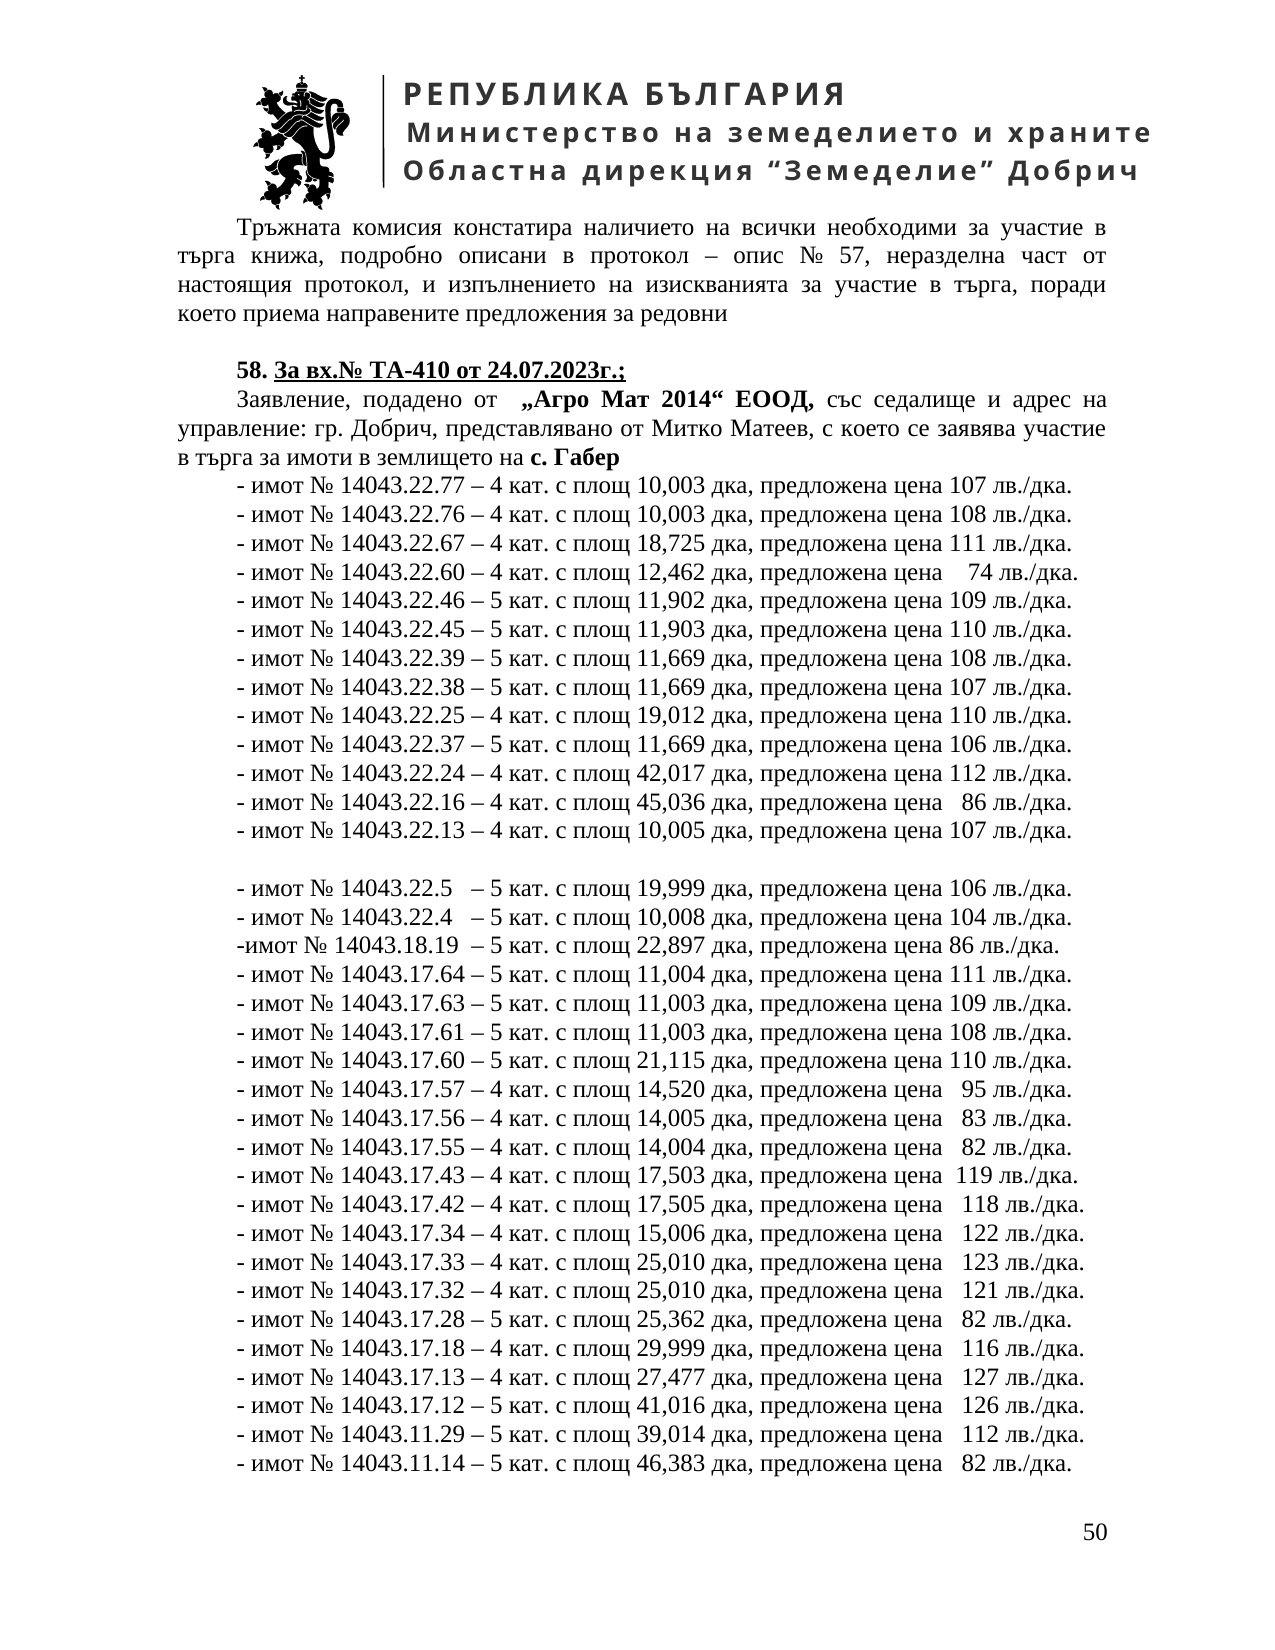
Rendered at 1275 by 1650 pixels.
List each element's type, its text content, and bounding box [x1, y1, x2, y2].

text - имот № 14043.17.56 – 4 кат. с площ 14,005 дка, предложена цена 83 лв./дка. [177, 1103, 1107, 1132]
text - имот № 14043.22.46 – 5 кат. с площ 11,902 дка, предложена цена 109 лв./дка. [177, 585, 1107, 614]
text - имот № 14043.17.34 – 4 кат. с площ 15,006 дка, предложена цена 122 лв./дка. [177, 1218, 1107, 1247]
text - имот № 14043.11.29 – 5 кат. с площ 39,014 дка, предложена цена 112 лв./дка. [177, 1419, 1107, 1448]
text - имот № 14043.17.28 – 5 кат. с площ 25,362 дка, предложена цена 82 лв./дка. [177, 1304, 1107, 1333]
text - имот № 14043.17.57 – 4 кат. с площ 14,520 дка, предложена цена 95 лв./дка. [177, 1074, 1107, 1103]
text - имот № 14043.22.13 – 4 кат. с площ 10,005 дка, предложена цена 107 лв./дка. [177, 815, 1107, 844]
text Тръжната комисия констатира наличието на всички необходими за участие в търга книжа, подробно описани в протокол – опис № 57, неразделна част от настоящия протокол, и изпълнението на изискванията за участие в търга, поради което приема направените предложения за редовни [177, 212, 1107, 327]
text - имот № 14043.17.60 – 5 кат. с площ 21,115 дка, предложена цена 110 лв./дка. [177, 1045, 1107, 1074]
text - имот № 14043.17.61 – 5 кат. с площ 11,003 дка, предложена цена 108 лв./дка. [177, 1017, 1107, 1045]
text - имот № 14043.17.33 – 4 кат. с площ 25,010 дка, предложена цена 123 лв./дка. [177, 1247, 1107, 1275]
text - имот № 14043.22.77 – 4 кат. с площ 10,003 дка, предложена цена 107 лв./дка. [177, 470, 1107, 499]
text - имот № 14043.11.14 – 5 кат. с площ 46,383 дка, предложена цена 82 лв./дка. [177, 1448, 1107, 1477]
text - имот № 14043.22.5 – 5 кат. с площ 19,999 дка, предложена цена 106 лв./дка. [177, 873, 1107, 902]
text - имот № 14043.22.45 – 5 кат. с площ 11,903 дка, предложена цена 110 лв./дка. [177, 614, 1107, 643]
text - имот № 14043.17.18 – 4 кат. с площ 29,999 дка, предложена цена 116 лв./дка. [177, 1333, 1107, 1362]
text -имот № 14043.18.19 – 5 кат. с площ 22,897 дка, предложена цена 86 лв./дка. [177, 930, 1107, 959]
text - имот № 14043.22.38 – 5 кат. с площ 11,669 дка, предложена цена 107 лв./дка. [177, 672, 1107, 700]
text - имот № 14043.17.13 – 4 кат. с площ 27,477 дка, предложена цена 127 лв./дка. [177, 1362, 1107, 1390]
text - имот № 14043.22.16 – 4 кат. с площ 45,036 дка, предложена цена 86 лв./дка. [177, 787, 1107, 815]
text - имот № 14043.17.43 – 4 кат. с площ 17,503 дка, предложена цена 119 лв./дка. [177, 1160, 1107, 1189]
text - имот № 14043.22.76 – 4 кат. с площ 10,003 дка, предложена цена 108 лв./дка. [177, 499, 1107, 528]
text - имот № 14043.17.55 – 4 кат. с площ 14,004 дка, предложена цена 82 лв./дка. [177, 1132, 1107, 1160]
text - имот № 14043.22.39 – 5 кат. с площ 11,669 дка, предложена цена 108 лв./дка. [177, 643, 1107, 672]
text - имот № 14043.22.67 – 4 кат. с площ 18,725 дка, предложена цена 111 лв./дка. [177, 528, 1107, 557]
list За вх.№ ТА-410 от 24.07.2023г.; [236, 355, 1107, 384]
text - имот № 14043.17.32 – 4 кат. с площ 25,010 дка, предложена цена 121 лв./дка. [177, 1275, 1107, 1304]
text - имот № 14043.22.37 – 5 кат. с площ 11,669 дка, предложена цена 106 лв./дка. [177, 729, 1107, 758]
text - имот № 14043.17.42 – 4 кат. с площ 17,505 дка, предложена цена 118 лв./дка. [177, 1189, 1107, 1218]
text - имот № 14043.22.25 – 4 кат. с площ 19,012 дка, предложена цена 110 лв./дка. [177, 700, 1107, 729]
text - имот № 14043.17.63 – 5 кат. с площ 11,003 дка, предложена цена 109 лв./дка. [177, 988, 1107, 1017]
text - имот № 14043.22.24 – 4 кат. с площ 42,017 дка, предложена цена 112 лв./дка. [177, 758, 1107, 787]
text Заявление, подадено от „Агро Мат 2014“ ЕООД, със седалище и адрес на управление: гр. Добрич, представлявано от Митко Матеев, с което се заявява участие в търга за имоти в землището на с. Габер [177, 384, 1107, 470]
text - имот № 14043.22.4 – 5 кат. с площ 10,008 дка, предложена цена 104 лв./дка. [177, 902, 1107, 930]
text - имот № 14043.17.64 – 5 кат. с площ 11,004 дка, предложена цена 111 лв./дка. [177, 959, 1107, 988]
text - имот № 14043.22.60 – 4 кат. с площ 12,462 дка, предложена цена 74 лв./дка. [177, 557, 1107, 585]
text - имот № 14043.17.12 – 5 кат. с площ 41,016 дка, предложена цена 126 лв./дка. [177, 1390, 1107, 1419]
